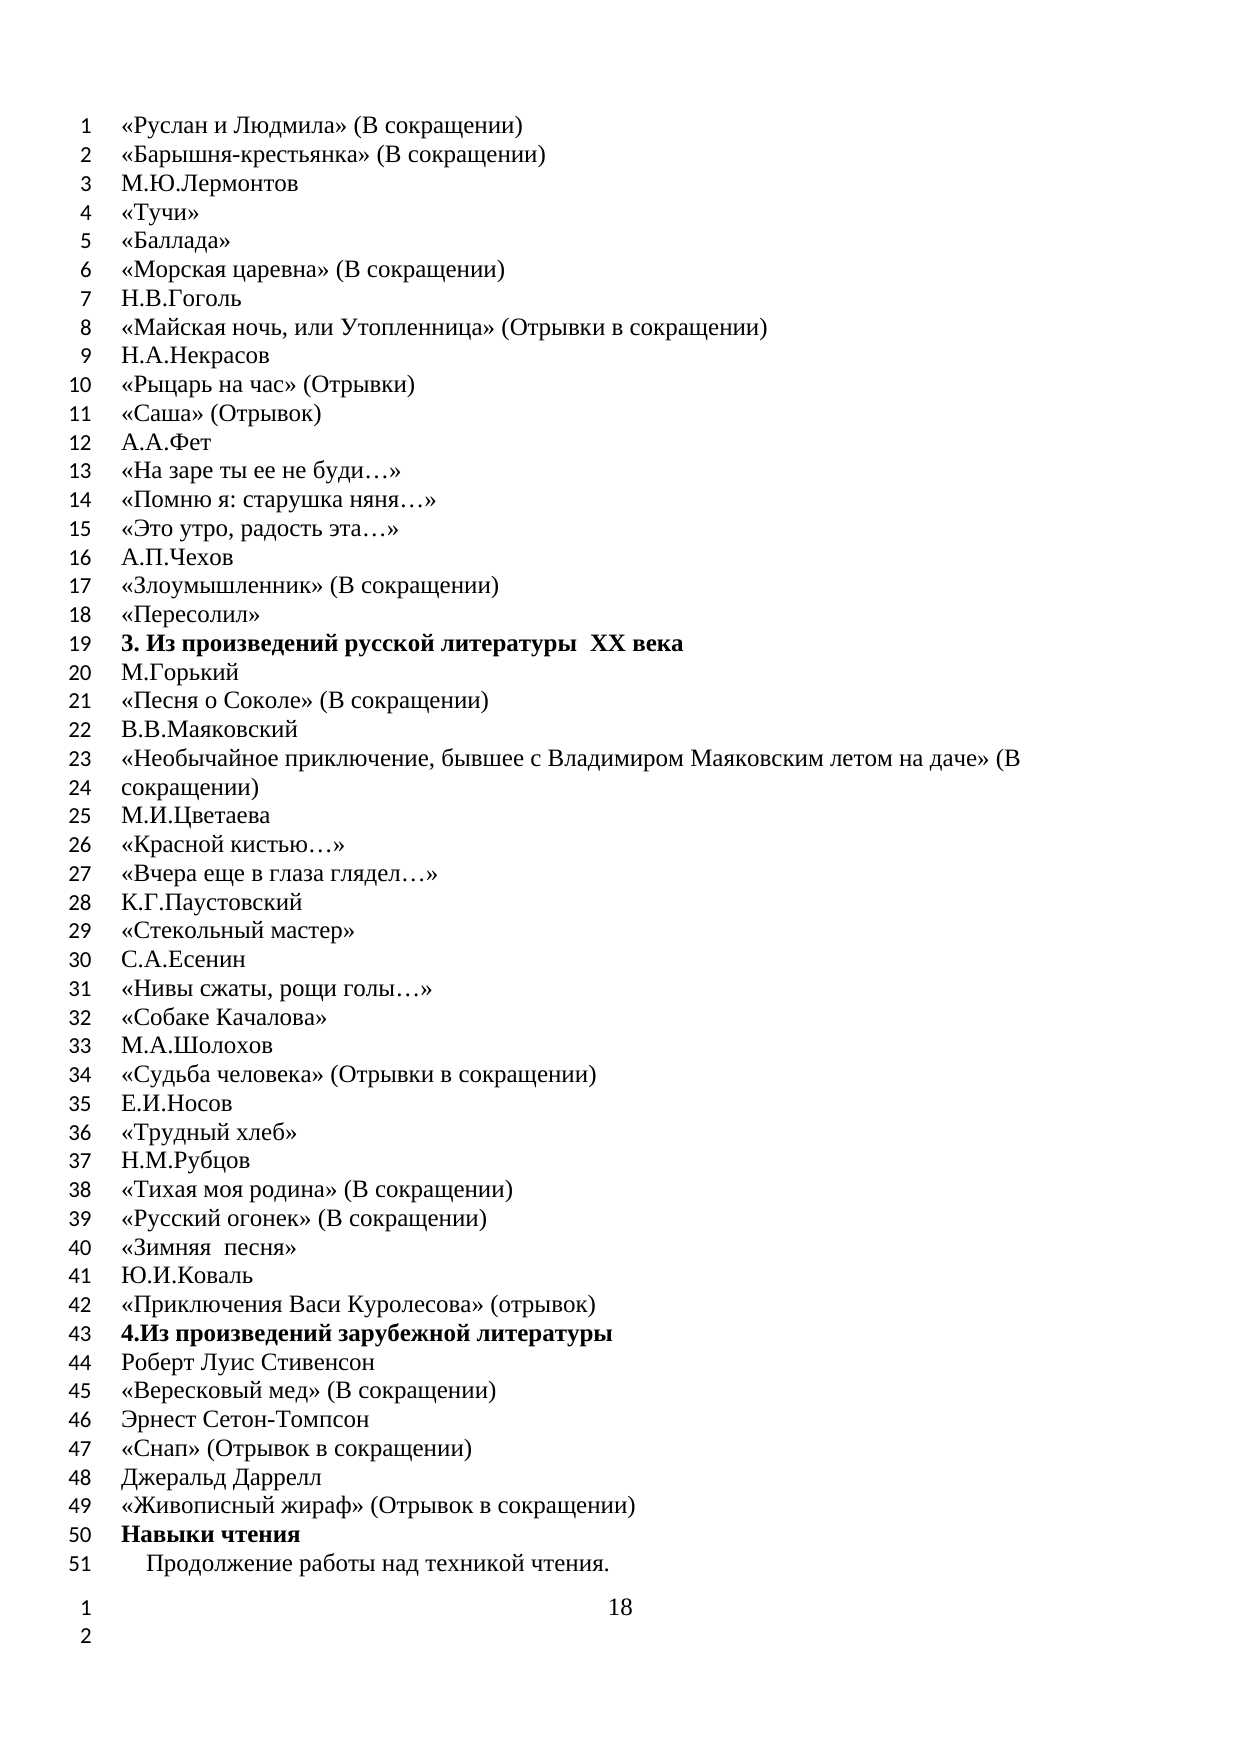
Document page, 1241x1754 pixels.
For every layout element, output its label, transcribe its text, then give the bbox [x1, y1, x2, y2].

text «Необычайное приключение, бывшее с Владимиром Маяковским летом на даче» (В сокращении) [121, 743, 1119, 800]
text «Барышня-крестьянка» (В сокращении) [121, 139, 1119, 168]
text М.И.Цветаева [121, 800, 1119, 829]
text «Трудный хлеб» [121, 1117, 1119, 1145]
text «Русский огонек» (В сокращении) [121, 1203, 1119, 1232]
text «Судьба человека» (Отрывки в сокращении) [121, 1059, 1119, 1088]
text «Вересковый мед» (В сокращении) [121, 1375, 1119, 1404]
text «На заре ты ее не буди…» [121, 455, 1119, 484]
text «Тучи» [121, 197, 1119, 225]
text К.Г.Паустовский [121, 887, 1119, 915]
text «Живописный жираф» (Отрывок в сокращении) [121, 1490, 1119, 1519]
text М.Горький [121, 657, 1119, 685]
text «Майская ночь, или Утопленница» (Отрывки в сокращении) [121, 312, 1119, 340]
text «Песня о Соколе» (В сокращении) [121, 685, 1119, 714]
text «Рыцарь на час» (Отрывки) [121, 369, 1119, 398]
text «Баллада» [121, 225, 1119, 254]
text «Тихая моя родина» (В сокращении) [121, 1174, 1119, 1203]
text «Приключения Васи Куролесова» (отрывок) [121, 1289, 1119, 1318]
text «Собаке Качалова» [121, 1002, 1119, 1030]
text «Красной кистью…» [121, 829, 1119, 858]
text «Нивы сжаты, рощи голы…» [121, 973, 1119, 1002]
text М.Ю.Лермонтов [121, 168, 1119, 197]
text Н.В.Гоголь [121, 283, 1119, 312]
text А.П.Чехов [121, 542, 1119, 570]
text Н.М.Рубцов [121, 1145, 1119, 1174]
text «Пересолил» [121, 599, 1119, 628]
text С.А.Есенин [121, 944, 1119, 973]
text 3. Из произведений русской литературы XX века [121, 628, 1119, 657]
text А.А.Фет [121, 427, 1119, 455]
text 4.Из произведений зарубежной литературы [121, 1318, 1119, 1347]
text Эрнест Сетон-Томпсон [121, 1404, 1119, 1433]
text «Снап» (Отрывок в сокращении) [121, 1433, 1119, 1462]
text Роберт Луис Стивенсон [121, 1347, 1119, 1375]
text В.В.Маяковский [121, 714, 1119, 743]
text «Злоумышленник» (В сокращении) [121, 570, 1119, 599]
text «Морская царевна» (В сокращении) [121, 254, 1119, 283]
text «Вчера еще в глаза глядел…» [121, 858, 1119, 887]
text Е.И.Носов [121, 1088, 1119, 1117]
text «Саша» (Отрывок) [121, 398, 1119, 427]
text Н.А.Некрасов [121, 340, 1119, 369]
text М.А.Шолохов [121, 1030, 1119, 1059]
text «Руслан и Людмила» (В сокращении) [121, 110, 1119, 139]
text Ю.И.Коваль [121, 1260, 1119, 1289]
text Навыки чтения [121, 1519, 1119, 1548]
text «Зимняя песня» [121, 1232, 1119, 1260]
text Продолжение работы над техникой чтения. [121, 1548, 1119, 1577]
text «Помню я: старушка няня…» [121, 484, 1119, 513]
text «Стекольный мастер» [121, 915, 1119, 944]
text Джеральд Даррелл [121, 1462, 1119, 1490]
text «Это утро, радость эта…» [121, 513, 1119, 542]
